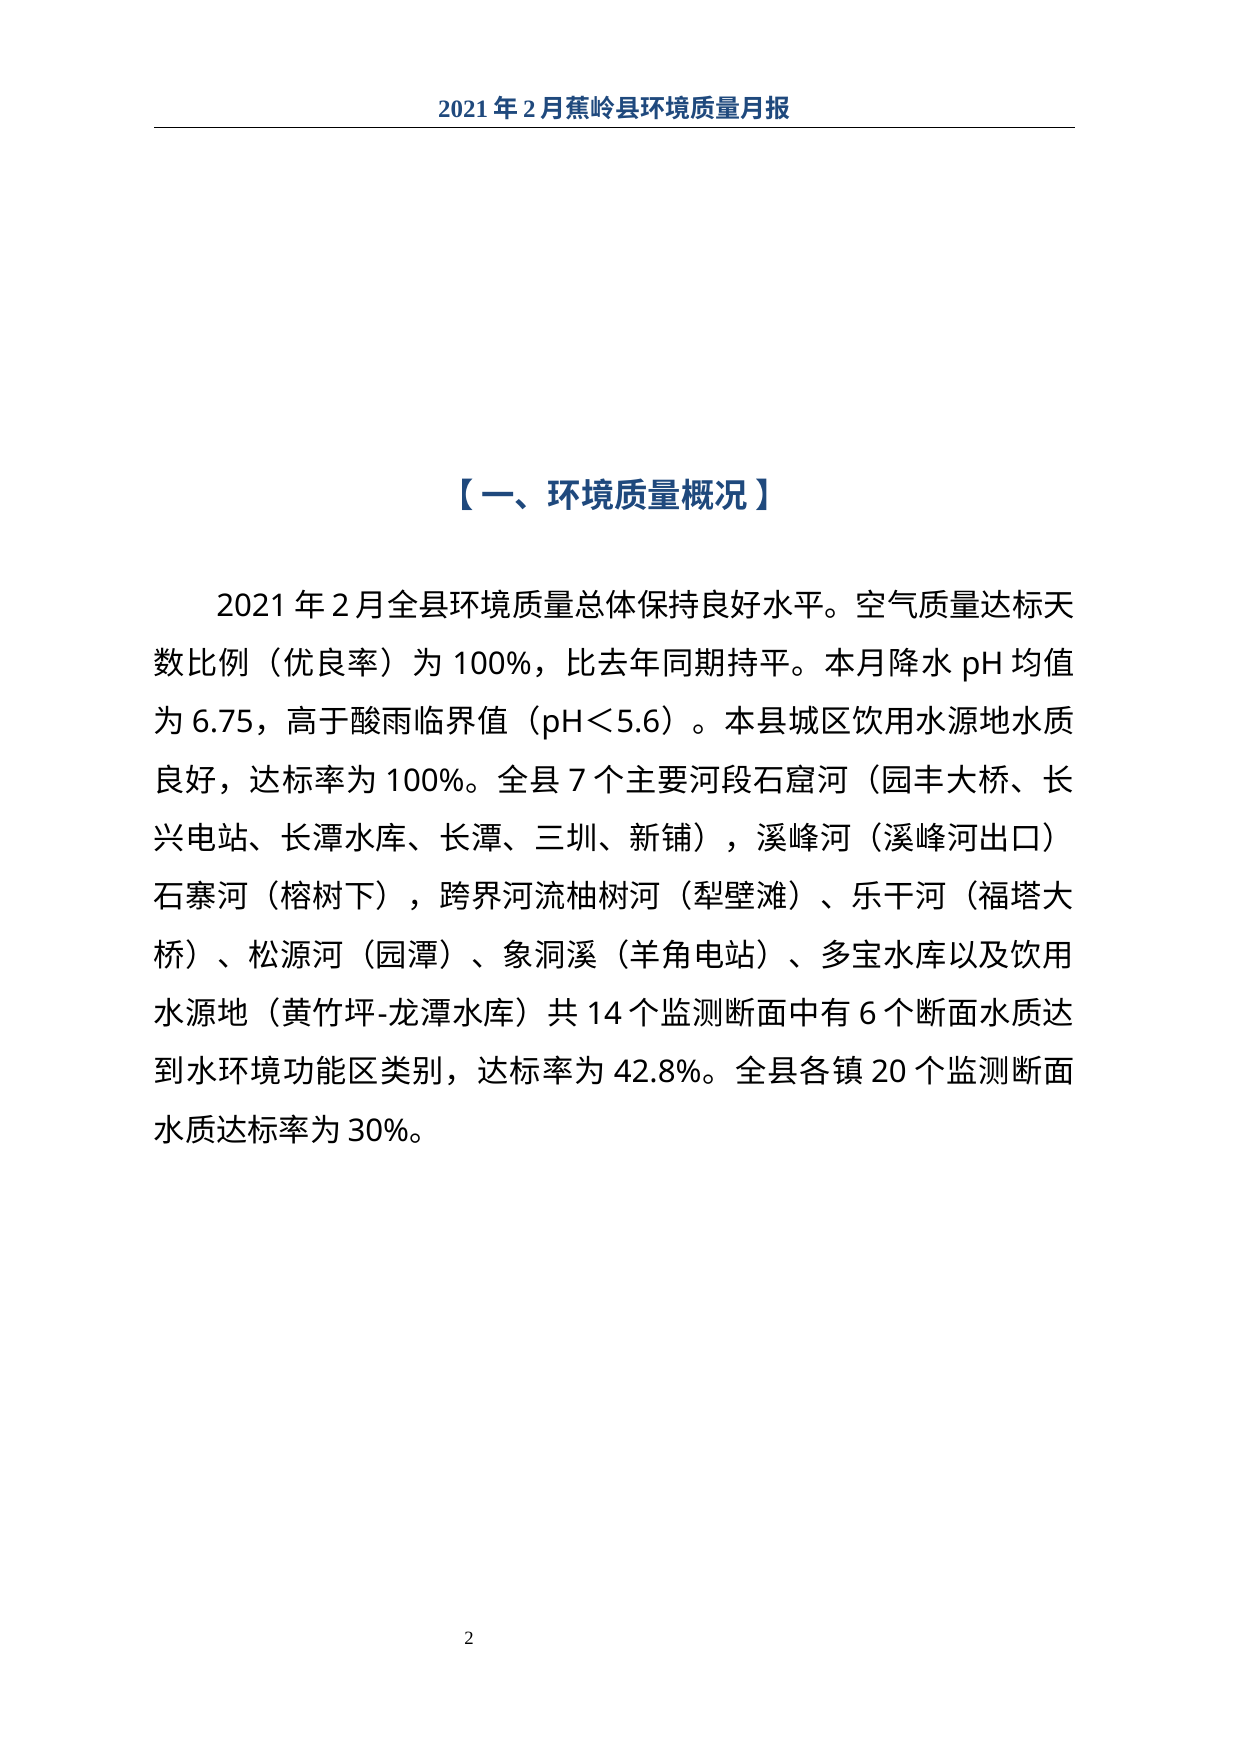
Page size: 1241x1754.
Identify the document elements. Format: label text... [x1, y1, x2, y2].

text 【 一、环境质量概况 】 [153, 461, 1075, 519]
text 2021年2月全县环境质量总体保持良好水平。空气质量达标天数比例（优良率）为100%，比去年同期持平。本月降水pH均值为6.75，高于酸雨临界值（pH＜5.6）。本县城区饮用水源地水质良好，达标率为100%。全县7个主要河段石窟河（园丰大桥、长兴电站、长潭水库、长潭、三圳、新铺），溪峰河（溪峰河出口），石寨河（榕树下），跨界河流柚树河（犁壁滩）、乐干河（福塔大桥）、松源河（园潭）、象洞溪（羊角电站）、多宝水库以及饮用水源地（黄竹坪-龙潭水库）共14个监测断面中有6个断面水质达到水环境功能区类别，达标率为42.8%。全县各镇20个监测断面水质达标率为30%。 [153, 569, 1075, 1153]
